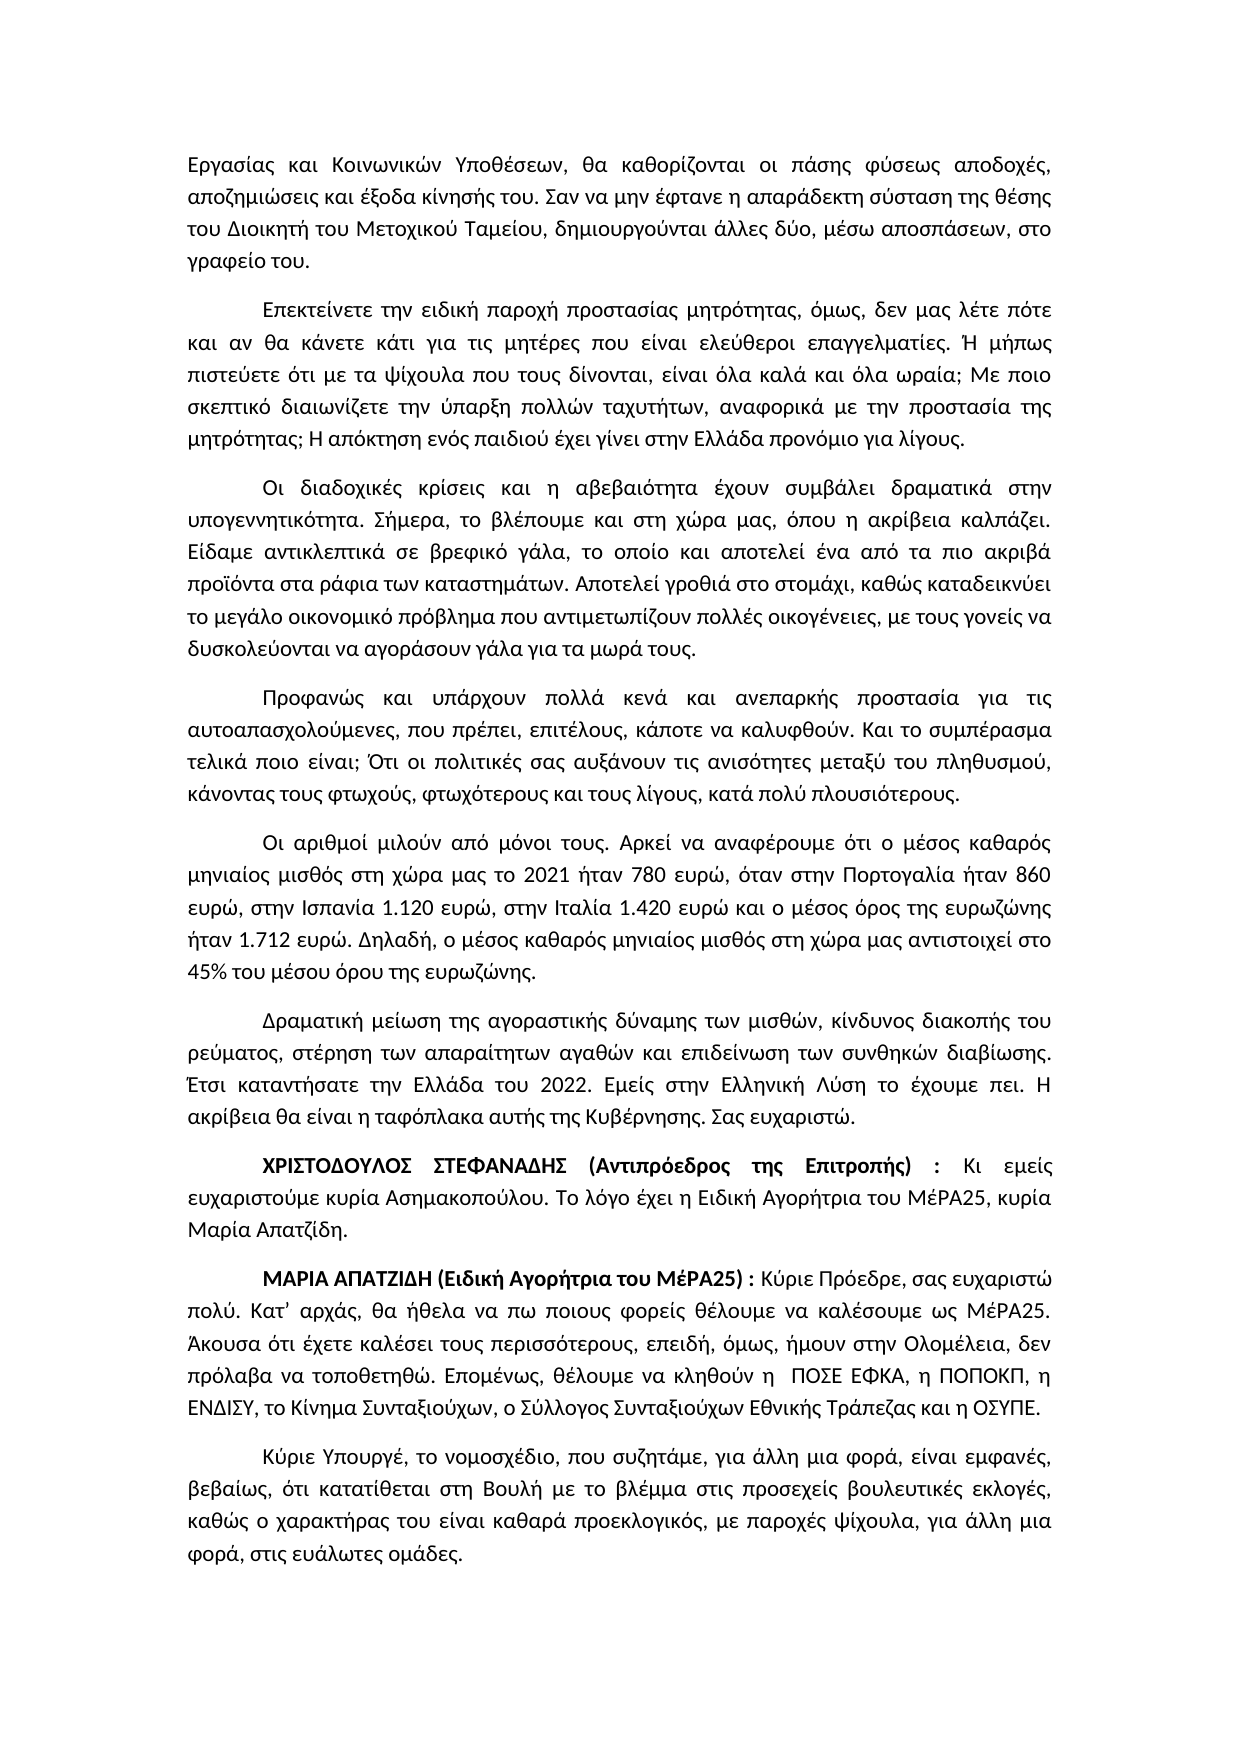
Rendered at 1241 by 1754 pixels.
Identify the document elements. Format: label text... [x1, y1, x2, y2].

text Επεκτείνετε την ειδική παροχή προστασίας μητρότητας, όμως, δεν μας λέτε πότε και αν θα κάνετε κάτι για τις μητέρες που είναι ελεύθεροι επαγγελματίες. Ή μήπως πιστεύετε ότι με τα ψίχουλα που τους δίνονται, είναι όλα καλά και όλα ωραία; Με ποιο σκεπτικό διαιωνίζετε την ύπαρξη πολλών ταχυτήτων, αναφορικά με την προστασία της μητρότητας; Η απόκτηση ενός παιδιού έχει γίνει στην Ελλάδα προνόμιο για λίγους. [187, 295, 1053, 452]
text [187, 150, 1053, 274]
text ΧΡΙΣΤΟΔΟΥΛΟΣ ΣΤΕΦΑΝΑΔΗΣ (Αντιπρόεδρος της Επιτροπής) : Κι εμείς ευχαριστούμε κυρία Ασημακοπούλου. Το λόγο έχει η Ειδική Αγορήτρια του ΜέΡΑ25, κυρία Μαρία Απατζίδη. [187, 1151, 1053, 1244]
text ΜΑΡΙΑ ΑΠΑΤΖΙΔΗ (Ειδική Αγορήτρια του ΜέΡΑ25) : Κύριε Πρόεδρε, σας ευχαριστώ πολύ. Κατ’ αρχάς, θα ήθελα να πω ποιους φορείς θέλουμε να καλέσουμε ως ΜέΡΑ25. Άκουσα ότι έχετε καλέσει τους περισσότερους, επειδή, όμως, ήμουν στην Ολομέλεια, δεν πρόλαβα να τοποθετηθώ. Επομένως, θέλουμε να κληθούν η ΠΟΣΕ ΕΦΚΑ, η ΠΟΠΟΚΠ, η ΕΝΔΙΣΥ, το Κίνημα Συνταξιούχων, ο Σύλλογος Συνταξιούχων Εθνικής Τράπεζας και η ΟΣΥΠΕ. [187, 1264, 1053, 1421]
text Προφανώς και υπάρχουν πολλά κενά και ανεπαρκής προστασία για τις αυτοαπασχολούμενες, που πρέπει, επιτέλους, κάποτε να καλυφθούν. Και το συμπέρασμα τελικά ποιο είναι; Ότι οι πολιτικές σας αυξάνουν τις ανισότητες μεταξύ του πληθυσμού, κάνοντας τους φτωχούς, φτωχότερους και τους λίγους, κατά πολύ πλουσιότερους. [187, 683, 1053, 807]
text Δραματική μείωση της αγοραστικής δύναμης των μισθών, κίνδυνος διακοπής του ρεύματος, στέρηση των απαραίτητων αγαθών και επιδείνωση των συνθηκών διαβίωσης. Έτσι καταντήσατε την Ελλάδα του 2022. Εμείς στην Ελληνική Λύση το έχουμε πει. Η ακρίβεια θα είναι η ταφόπλακα αυτής της Κυβέρνησης. Σας ευχαριστώ. [187, 1006, 1053, 1130]
text Οι διαδοχικές κρίσεις και η αβεβαιότητα έχουν συμβάλει δραματικά στην υπογεννητικότητα. Σήμερα, το βλέπουμε και στη χώρα μας, όπου η ακρίβεια καλπάζει. Είδαμε αντικλεπτικά σε βρεφικό γάλα, το οποίο και αποτελεί ένα από τα πιο ακριβά προϊόντα στα ράφια των καταστημάτων. Αποτελεί γροθιά στο στομάχι, καθώς καταδεικνύει το μεγάλο οικονομικό πρόβλημα που αντιμετωπίζουν πολλές οικογένειες, με τους γονείς να δυσκολεύονται να αγοράσουν γάλα για τα μωρά τους. [187, 473, 1053, 662]
text Κύριε Υπουργέ, το νομοσχέδιο, που συζητάμε, για άλλη μια φορά, είναι εμφανές, βεβαίως, ότι κατατίθεται στη Βουλή με το βλέμμα στις προσεχείς βουλευτικές εκλογές, καθώς ο χαρακτήρας του είναι καθαρά προεκλογικός, με παροχές ψίχουλα, για άλλη μια φορά, στις ευάλωτες ομάδες. [187, 1442, 1053, 1567]
text Οι αριθμοί μιλούν από μόνοι τους. Αρκεί να αναφέρουμε ότι ο μέσος καθαρός μηνιαίος μισθός στη χώρα μας το 2021 ήταν 780 ευρώ, όταν στην Πορτογαλία ήταν 860 ευρώ, στην Ισπανία 1.120 ευρώ, στην Ιταλία 1.420 ευρώ και ο μέσος όρος της ευρωζώνης ήταν 1.712 ευρώ. Δηλαδή, ο μέσος καθαρός μηνιαίος μισθός στη χώρα μας αντιστοιχεί στο 45% του μέσου όρου της ευρωζώνης. [187, 828, 1053, 985]
